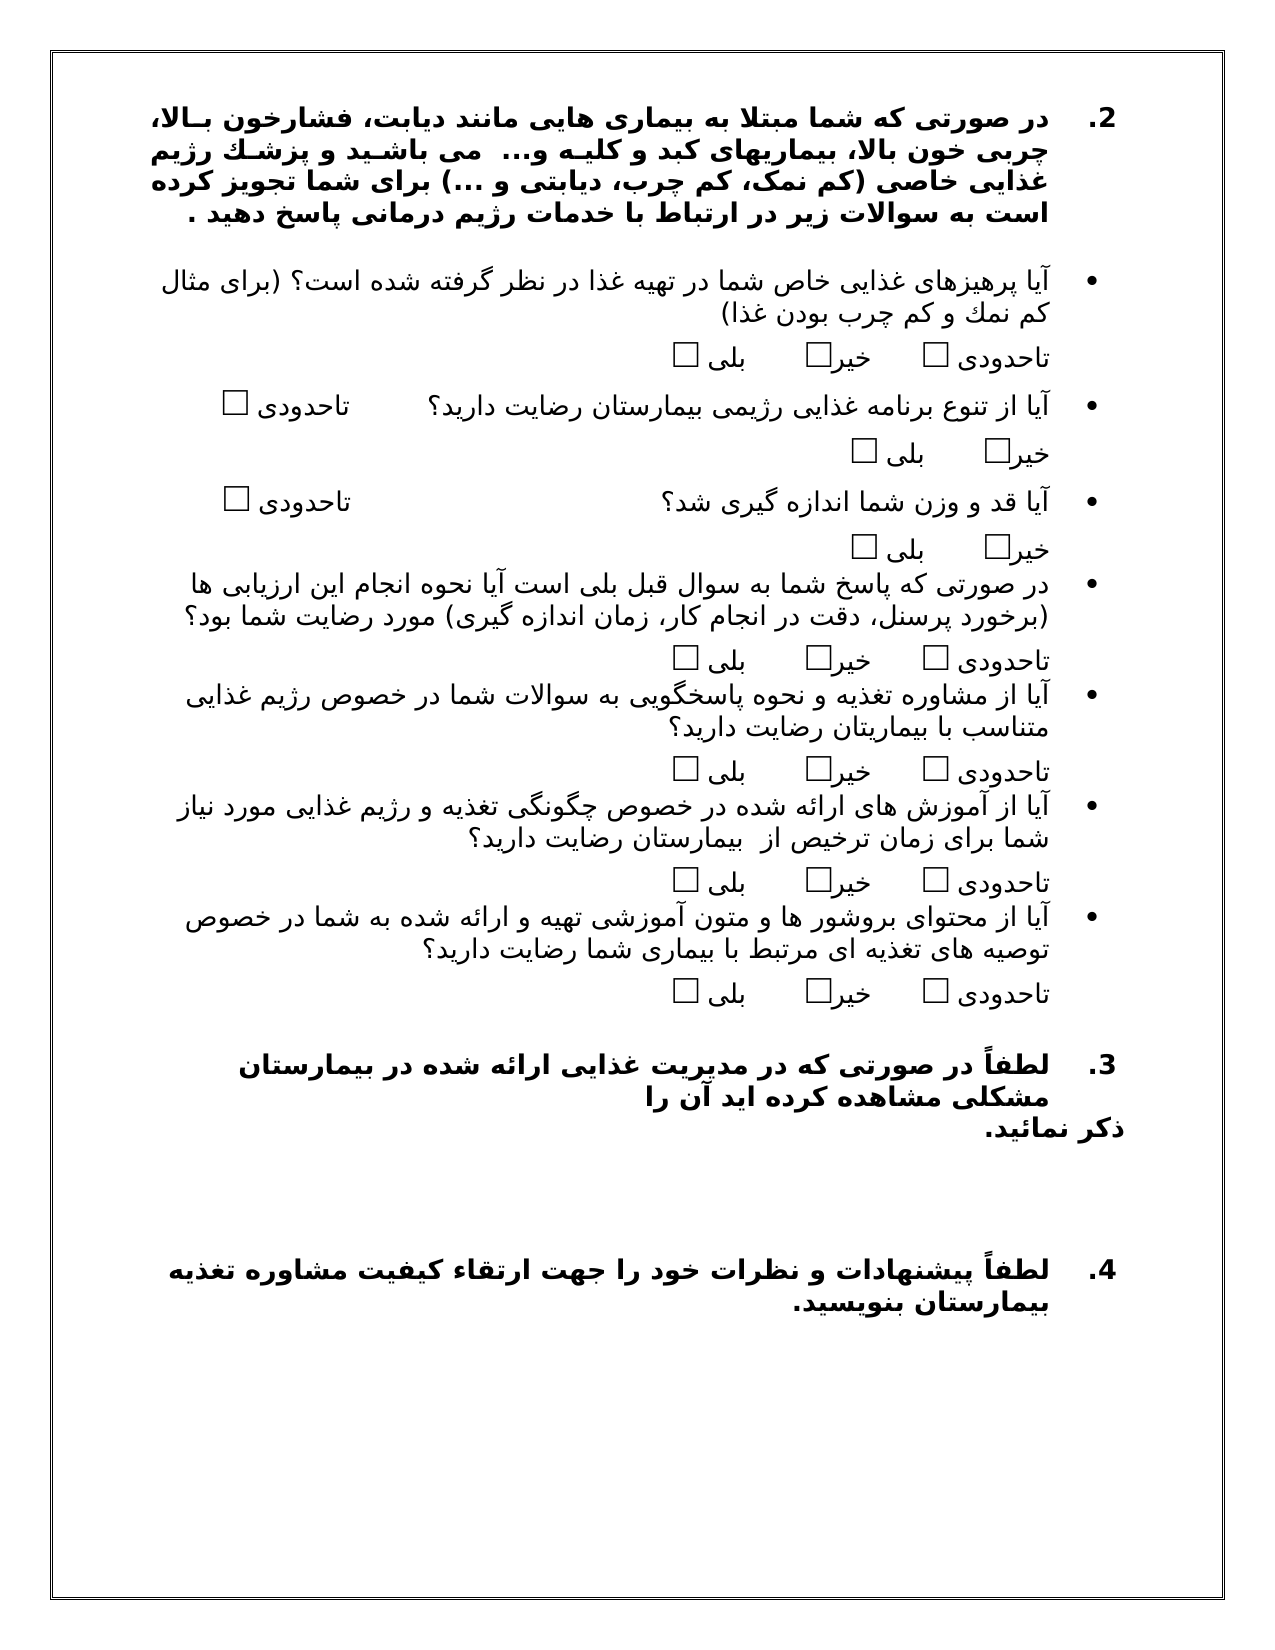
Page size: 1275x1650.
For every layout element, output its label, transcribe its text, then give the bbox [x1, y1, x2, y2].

list در صورتى كه شما مبتلا به بيمارى هايى مانند ديابت، فشارخون بالا، چربى خون بالا، بيماریهاى كبد و كليه و... مى باشيد و پزشك رژيم غذايى خاصى (كم نمک، كم چرب، ديابتى و ...) براى شما تجويز كرده است به سوالات زير در ارتباط با خدمات رژيم درمانى پاسخ دهيد . [150, 102, 1087, 229]
list لطفاً پيشنهادات و نظرات خود را جهت ارتقاء كيفيت مشاوره تغذيه بيمارستان بنويسيد. [150, 1255, 1087, 1318]
list در صورتى كه پاسخ شما به سوال قبل بلى است آيا نحوه انجام اين ارزيابى ها (برخورد پرسنل، دقت در انجام كار، زمان اندازه گيری) مورد رضايت شما بود؟ تاحدودى □ خير□ بلى □ [150, 568, 1087, 679]
list آيا از آموزش هاى ارائه شده در خصوص چگونگى تغذيه و رژيم غذايى مورد نياز شما براى زمان ترخيص از بيمارستان رضايت داريد؟ تاحدودى □ خير□ بلى □ [150, 790, 1087, 901]
list آيا قد و وزن شما اندازه گيرى شد؟ تاحدودى □ خير□ بلى □ [150, 472, 1087, 568]
list آيا پرهيزهاى غذايى خاص شما در تهيه غذا در نظر گرفته شده است؟ (براى مثال كم نمك و كم چرب بودن غذا) تاحدودى □ خير□ بلى □ [150, 266, 1087, 377]
text ذكر نمائيد. [150, 1112, 1125, 1144]
list لطفاً در صورتى كه در مدیریت غذايى ارائه شده در بيمارستان مشكلى مشاهده كرده ايد آن را [150, 1049, 1087, 1112]
list آيا از مشاوره تغذيه و نحوه پاسخگويى به سوالات شما در خصوص رژيم غذايى متناسب با بيماريتان رضايت داريد؟ تاحدودى □ خير□ بلى □ [150, 679, 1087, 790]
list آيا از تنوع برنامه غذايى رژيمى بيمارستان رضايت داريد؟ تاحدودى □ خير□ بلى □ [150, 377, 1087, 472]
list آيا از محتواى بروشور ها و متون آموزشى تهيه و ارائه شده به شما در خصوص توصيه هاى تغذيه اى مرتبط با بيمارى شما رضايت داريد؟ تاحدودى □ خير□ بلى □ [150, 901, 1087, 1012]
